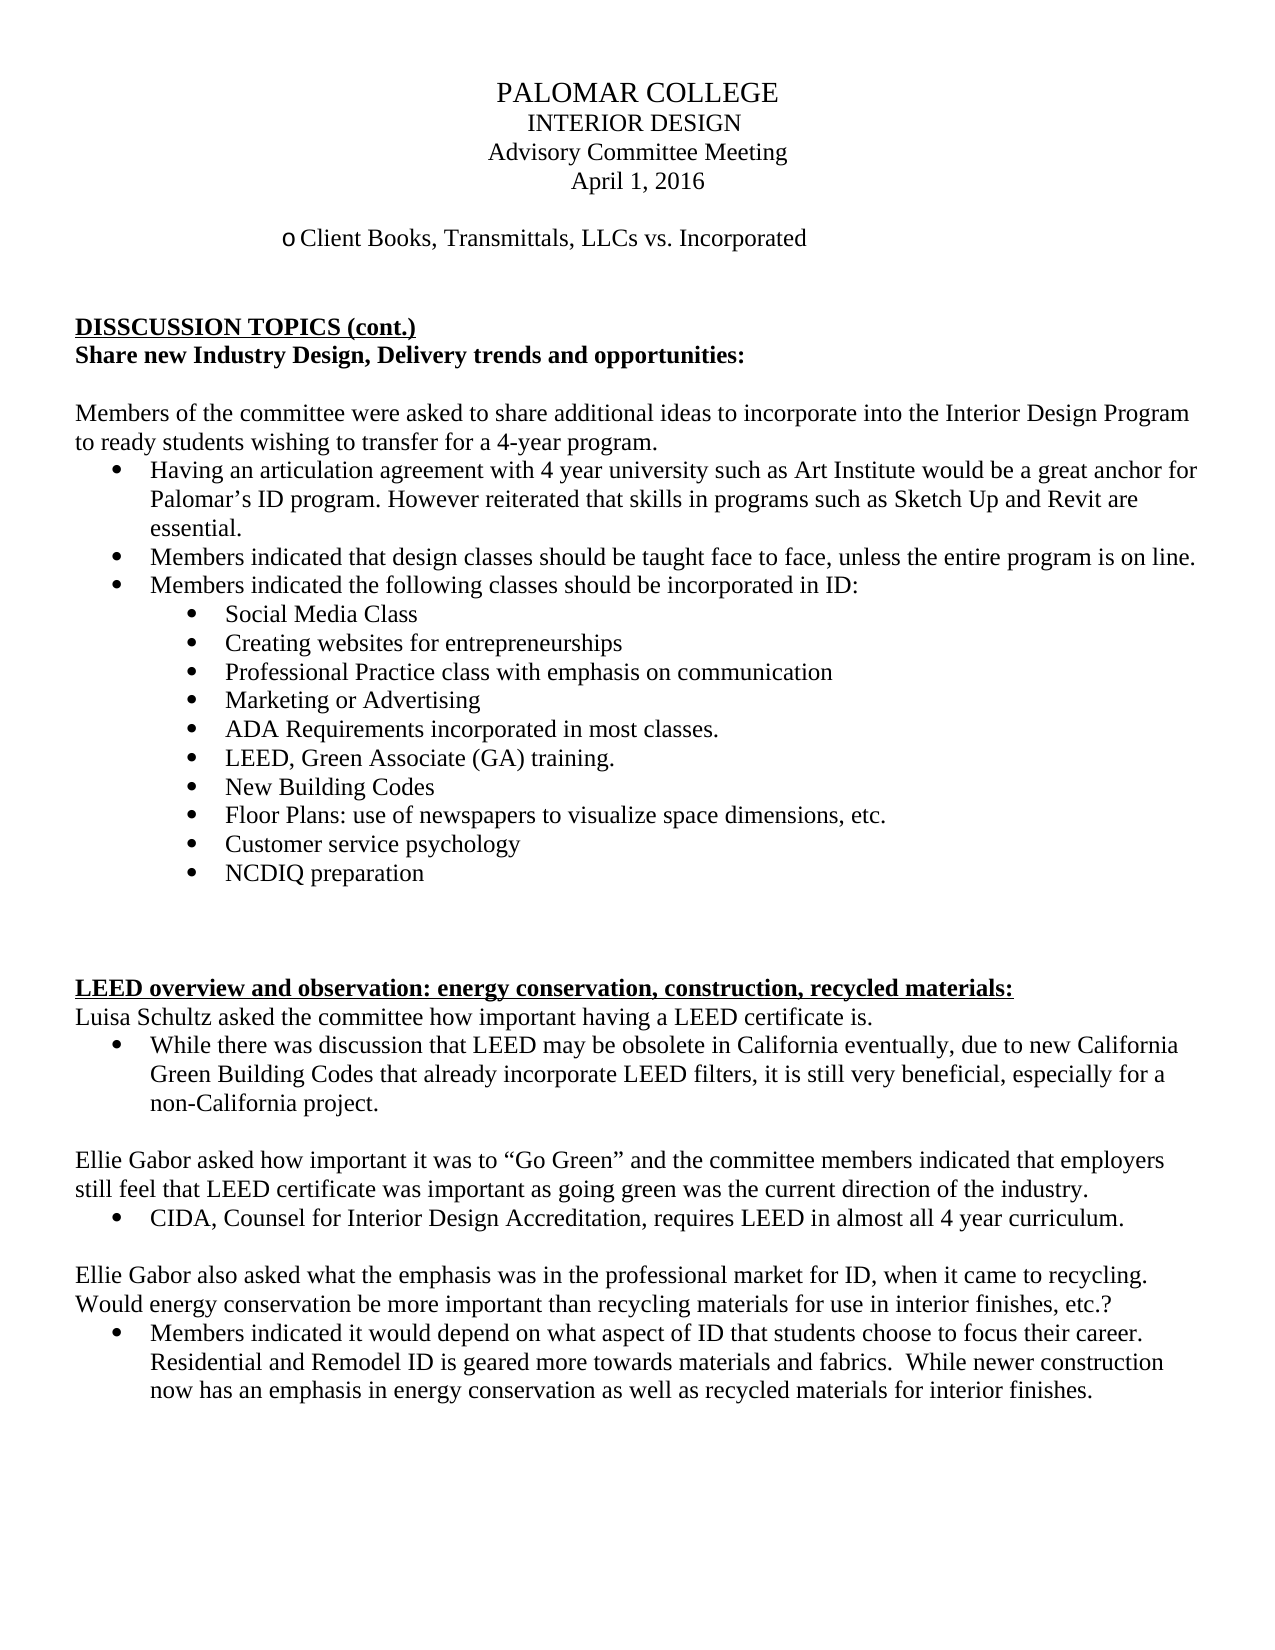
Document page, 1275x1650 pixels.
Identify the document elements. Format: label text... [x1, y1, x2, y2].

text Luisa Schultz asked the committee how important having a LEED certificate is. [75, 1002, 1200, 1031]
list Client Books, Transmittals, LLCs vs. Incorporated [281, 223, 1200, 254]
list Social Media Class [187, 599, 1200, 628]
list Having an articulation agreement with 4 year university such as Art Institute would be a great anchor for Palomar’s ID program. However reiterated that skills in programs such as Sketch Up and Revit are essential. [112, 456, 1200, 542]
text Members of the committee were asked to share additional ideas to incorporate into the Interior Design Program to ready students wishing to transfer for a 4-year program. [75, 398, 1200, 456]
list Floor Plans: use of newspapers to visualize space dimensions, etc. [187, 801, 1200, 829]
list Customer service psychology [187, 829, 1200, 858]
list Members indicated the following classes should be incorporated in ID: [112, 571, 1200, 599]
text Share new Industry Design, Delivery trends and opportunities: [75, 341, 1200, 369]
list NCDIQ preparation [187, 858, 1200, 887]
list CIDA, Counsel for Interior Design Accreditation, requires LEED in almost all 4 year curriculum. [112, 1203, 1200, 1232]
text DISSCUSSION TOPICS (cont.) [75, 312, 1200, 341]
text Ellie Gabor also asked what the emphasis was in the professional market for ID, when it came to recycling. Would energy conservation be more important than recycling materials for use in interior finishes, etc.? [75, 1261, 1200, 1318]
list LEED, Green Associate (GA) training. [187, 743, 1200, 772]
list New Building Codes [187, 772, 1200, 801]
list ADA Requirements incorporated in most classes. [187, 714, 1200, 743]
list Creating websites for entrepreneurships [187, 628, 1200, 657]
text LEED overview and observation: energy conservation, construction, recycled materials: [75, 973, 1200, 1002]
list Professional Practice class with emphasis on communication [187, 657, 1200, 686]
list Members indicated it would depend on what aspect of ID that students choose to focus their career. Residential and Remodel ID is geared more towards materials and fabrics. While newer construction now has an emphasis in energy conservation as well as recycled materials for interior finishes. [112, 1318, 1200, 1404]
list While there was discussion that LEED may be obsolete in California eventually, due to new California Green Building Codes that already incorporate LEED filters, it is still very beneficial, especially for a non-California project. [112, 1031, 1200, 1117]
text Ellie Gabor asked how important it was to “Go Green” and the committee members indicated that employers still feel that LEED certificate was important as going green was the current direction of the industry. [75, 1146, 1200, 1203]
list Marketing or Advertising [187, 686, 1200, 714]
list Members indicated that design classes should be taught face to face, unless the entire program is on line. [112, 542, 1200, 571]
